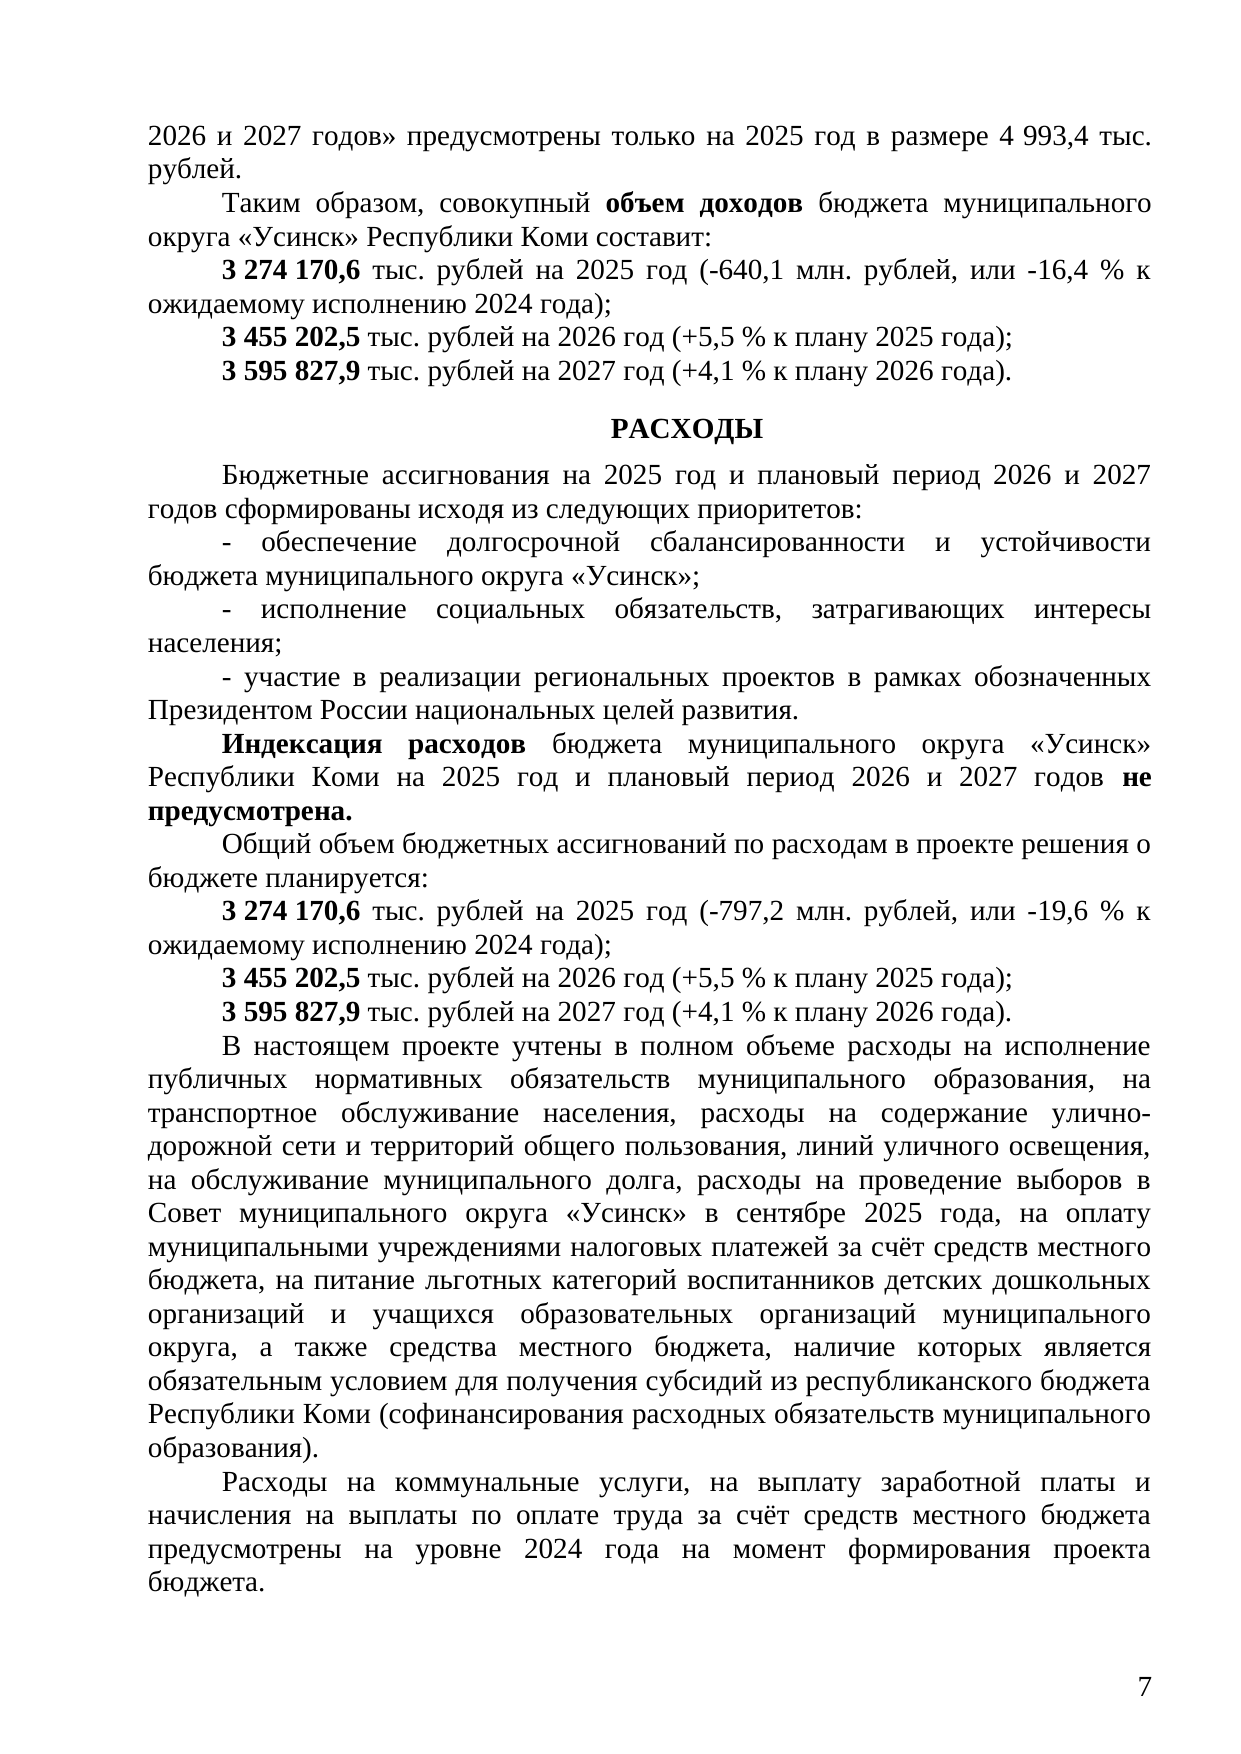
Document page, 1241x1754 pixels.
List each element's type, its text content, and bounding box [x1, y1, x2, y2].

text Индексация расходов бюджета муниципального округа «Усинск» Республики Коми на 2025 год и плановый период 2026 и 2027 годов не предусмотрена. [148, 726, 1152, 826]
text Бюджетные ассигнования на 2025 год и плановый период 2026 и 2027 годов сформированы исходя из следующих приоритетов: [148, 457, 1152, 524]
text 3 595 827,9 тыс. рублей на 2027 год (+4,1 % к плану 2026 года). [148, 353, 1152, 386]
text - обеспечение долгосрочной сбалансированности и устойчивости бюджета муниципального округа «Усинск»; [148, 524, 1152, 592]
text 3 274 170,6 тыс. рублей на 2025 год (-640,1 млн. рублей, или -16,4 % к ожидаемому исполнению 2024 года); [148, 252, 1152, 319]
text - участие в реализации региональных проектов в рамках обозначенных Президентом России национальных целей развития. [148, 659, 1152, 726]
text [148, 118, 1152, 185]
text В настоящем проекте учтены в полном объеме расходы на исполнение публичных нормативных обязательств муниципального образования, на транспортное обслуживание населения, расходы на содержание улично-дорожной сети и территорий общего пользования, линий уличного освещения, на обслуживание муниципального долга, расходы на проведение выборов в Совет муниципального округа «Усинск» в сентябре 2025 года, на оплату муниципальными учреждениями налоговых платежей за счёт средств местного бюджета, на питание льготных категорий воспитанников детских дошкольных организаций и учащихся образовательных организаций муниципального округа, а также средства местного бюджета, наличие которых является обязательным условием для получения субсидий из республиканского бюджета Республики Коми (софинансирования расходных обязательств муниципального образования). [148, 1028, 1152, 1464]
text Таким образом, совокупный объем доходов бюджета муниципального округа «Усинск» Республики Коми составит: [148, 185, 1152, 252]
text Общий объем бюджетных ассигнований по расходам в проекте решения о бюджете планируется: [148, 826, 1152, 893]
text Расходы на коммунальные услуги, на выплату заработной платы и начисления на выплаты по оплате труда за счёт средств местного бюджета предусмотрены на уровне 2024 года на момент формирования проекта бюджета. [148, 1464, 1152, 1598]
text 3 455 202,5 тыс. рублей на 2026 год (+5,5 % к плану 2025 года); [148, 961, 1152, 994]
text 3 274 170,6 тыс. рублей на 2025 год (-797,2 млн. рублей, или -19,6 % к ожидаемому исполнению 2024 года); [148, 893, 1152, 961]
text - исполнение социальных обязательств, затрагивающих интересы населения; [148, 592, 1152, 659]
subtitle РАСХОДЫ [148, 411, 1152, 445]
text 3 595 827,9 тыс. рублей на 2027 год (+4,1 % к плану 2026 года). [148, 994, 1152, 1028]
text 3 455 202,5 тыс. рублей на 2026 год (+5,5 % к плану 2025 года); [148, 319, 1152, 353]
